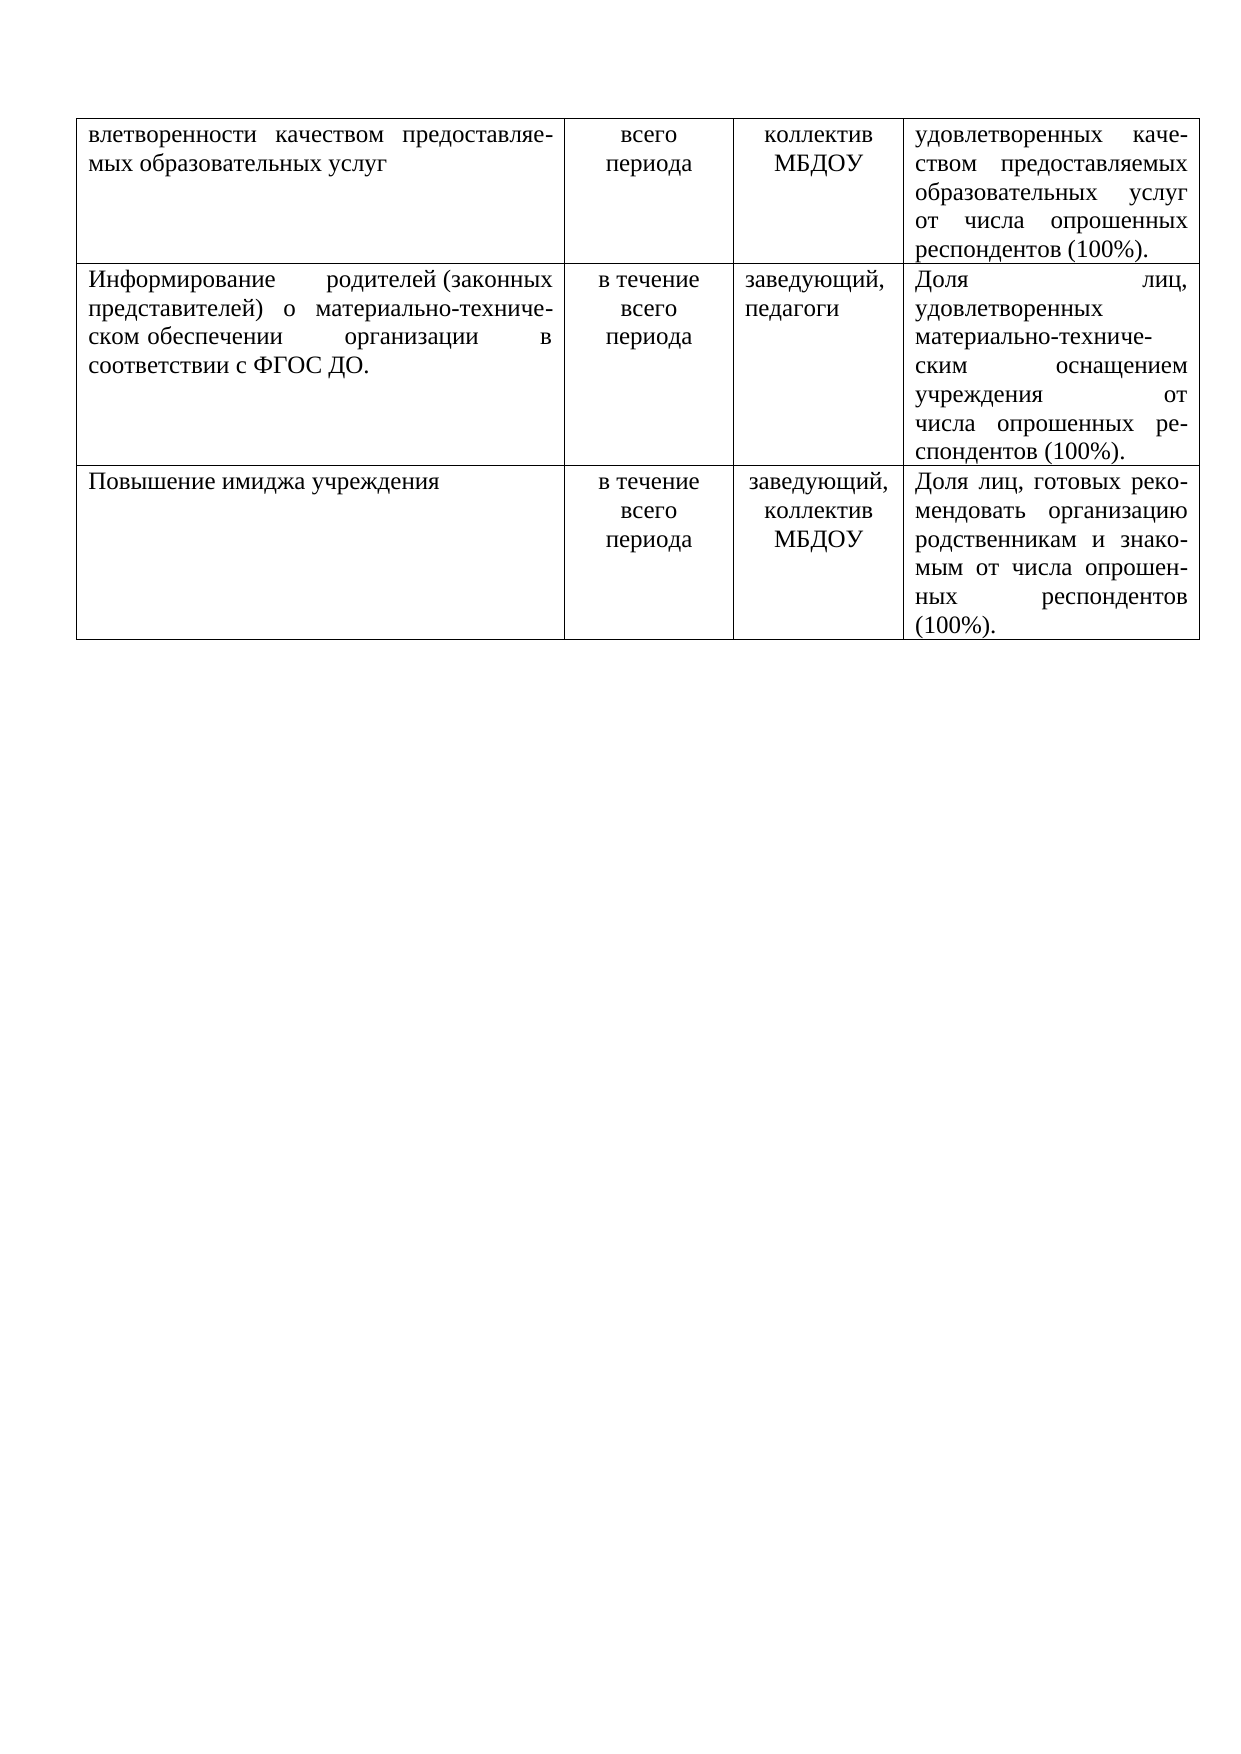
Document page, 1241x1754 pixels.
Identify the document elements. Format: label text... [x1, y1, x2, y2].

table_cell в течение всего периода [565, 466, 733, 639]
table_cell в течение всего периода [565, 264, 733, 465]
table_cell заведующий, коллектив МБДОУ [734, 466, 903, 639]
table_cell Информирование родителей (законных представителей) о материально-техническом обеспечении организации в соответствии с ФГОС ДО. [77, 264, 564, 465]
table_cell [565, 119, 733, 263]
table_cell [904, 119, 1199, 263]
table_cell заведующий, педагоги [734, 264, 903, 465]
table_cell Повышение имиджа учреждения [77, 466, 564, 639]
table_cell Доля лиц, удовлетворенных материально-техническим оснащением учреждения от числа опрошенных респондентов (100%). [904, 264, 1199, 465]
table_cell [734, 119, 903, 263]
table_cell Доля лиц, готовых рекомендовать организацию родственникам и знакомым от числа опрошенных респондентов (100%). [904, 466, 1199, 639]
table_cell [77, 119, 564, 263]
